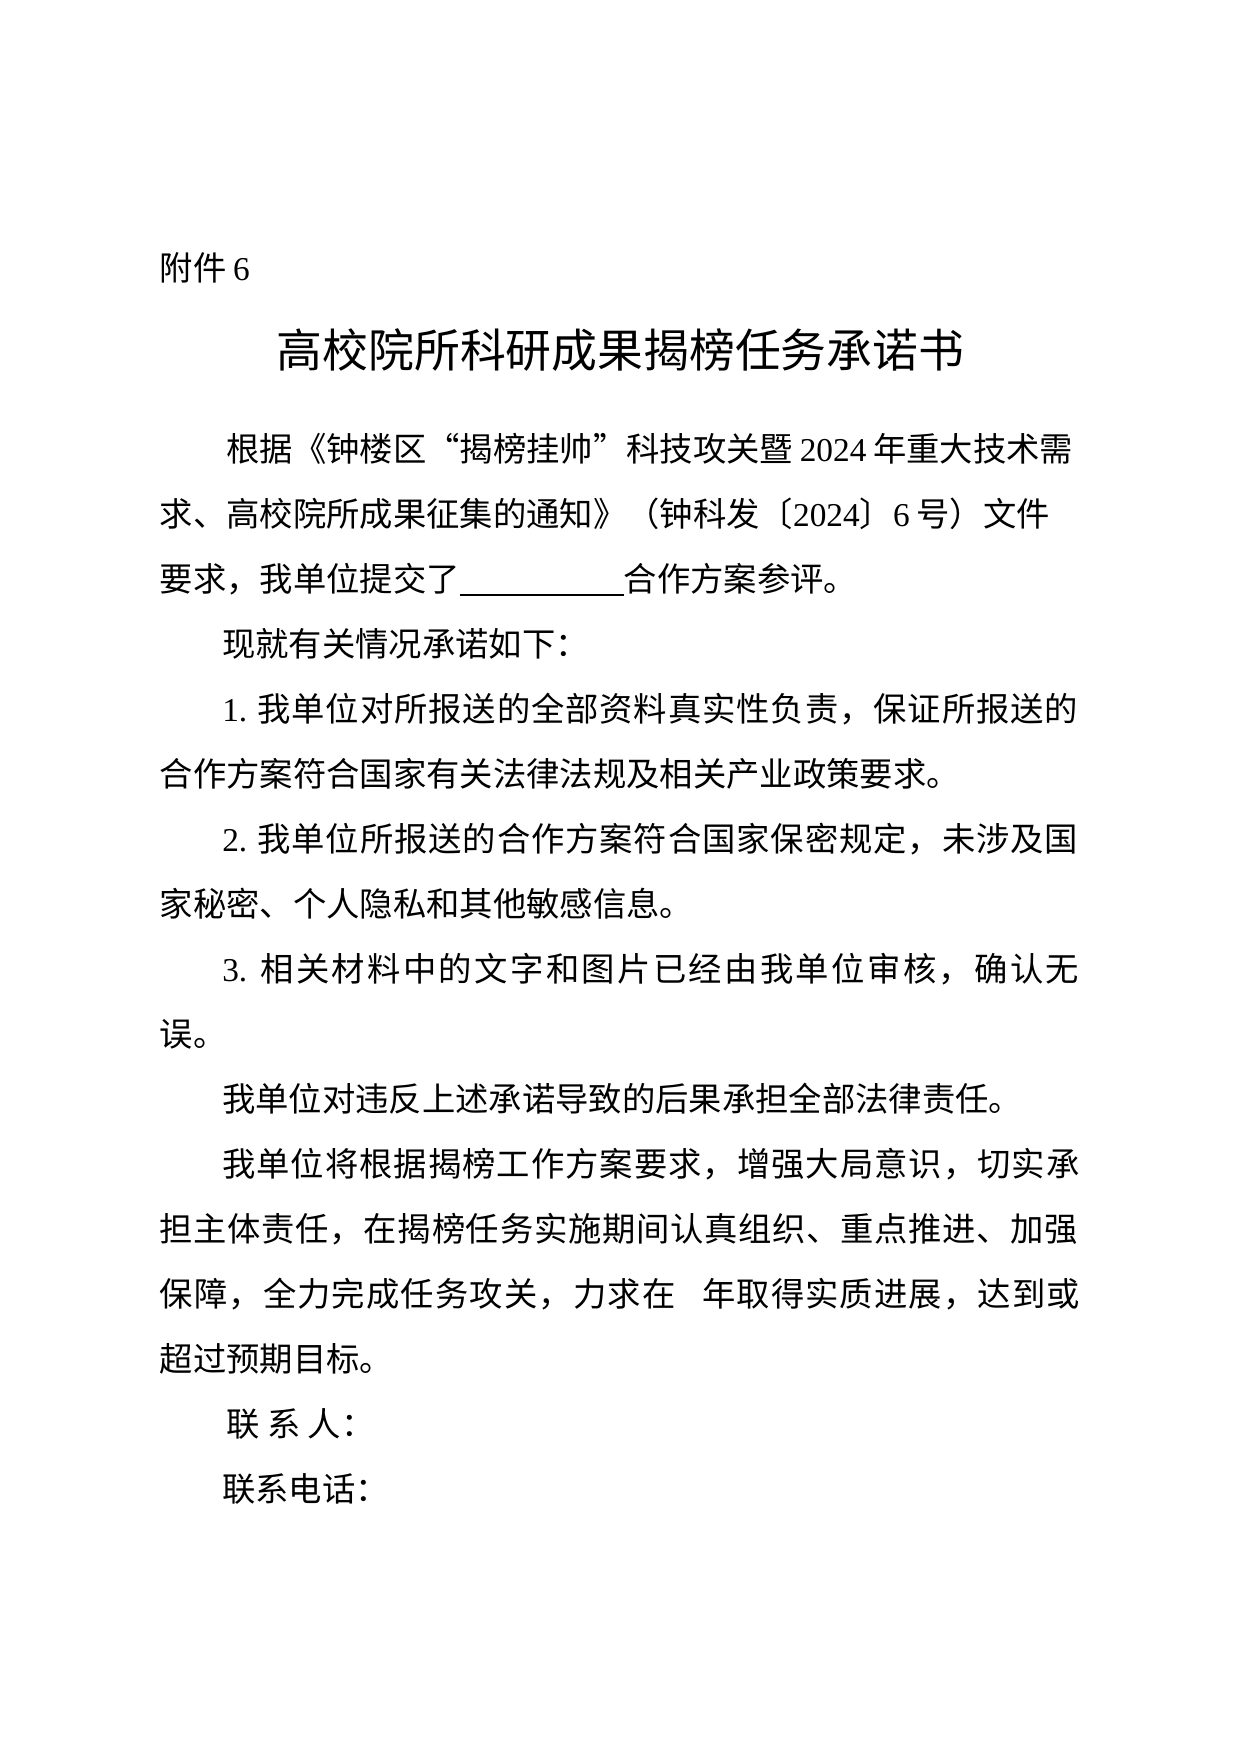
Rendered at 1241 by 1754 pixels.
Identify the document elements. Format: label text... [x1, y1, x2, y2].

text 联 系 人： [159, 1389, 1081, 1454]
text 现就有关情况承诺如下： [159, 609, 1081, 674]
text 2. 我单位所报送的合作方案符合国家保密规定，未涉及国家秘密、个人隐私和其他敏感信息。 [159, 804, 1081, 934]
text 高校院所科研成果揭榜任务承诺书 [159, 317, 1081, 380]
text 我单位将根据揭榜工作方案要求，增强大局意识，切实承担主体责任，在揭榜任务实施期间认真组织、重点推进、加强保障，全力完成任务攻关，力求在 年取得实质进展，达到或超过预期目标。 [159, 1129, 1081, 1389]
text 附件6 [159, 233, 1081, 292]
text 根据《钟楼区“揭榜挂帅”科技攻关暨2024年重大技术需求、高校院所成果征集的通知》（钟科发〔2024〕6号）文件要求，我单位提交了 合作方案参评。 [159, 414, 1081, 609]
text 3. 相关材料中的文字和图片已经由我单位审核，确认无误。 [159, 934, 1081, 1064]
text 1. 我单位对所报送的全部资料真实性负责，保证所报送的合作方案符合国家有关法律法规及相关产业政策要求。 [159, 674, 1081, 804]
text 联系电话： [159, 1454, 1081, 1519]
text 我单位对违反上述承诺导致的后果承担全部法律责任。 [159, 1064, 1081, 1129]
